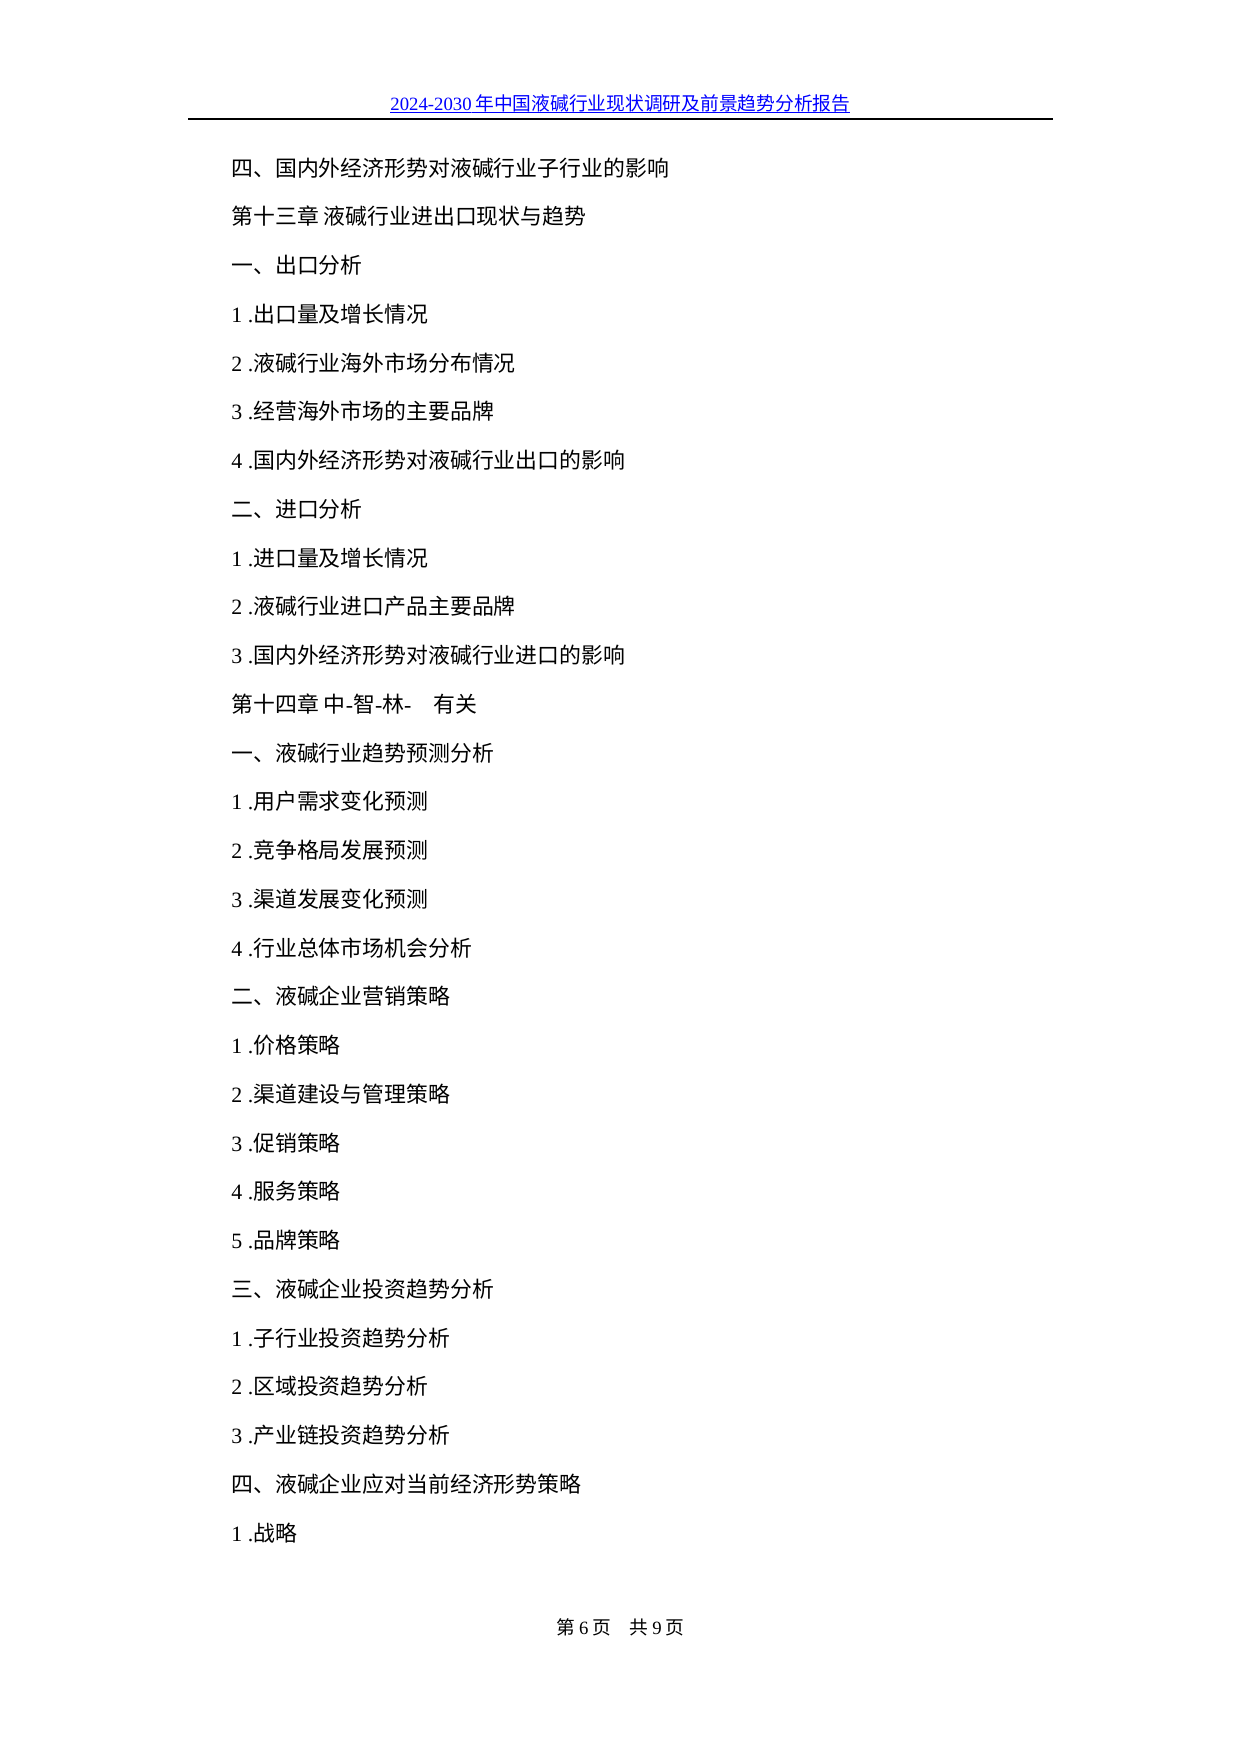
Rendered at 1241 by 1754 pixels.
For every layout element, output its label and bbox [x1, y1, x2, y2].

text [187, 150, 1053, 1548]
